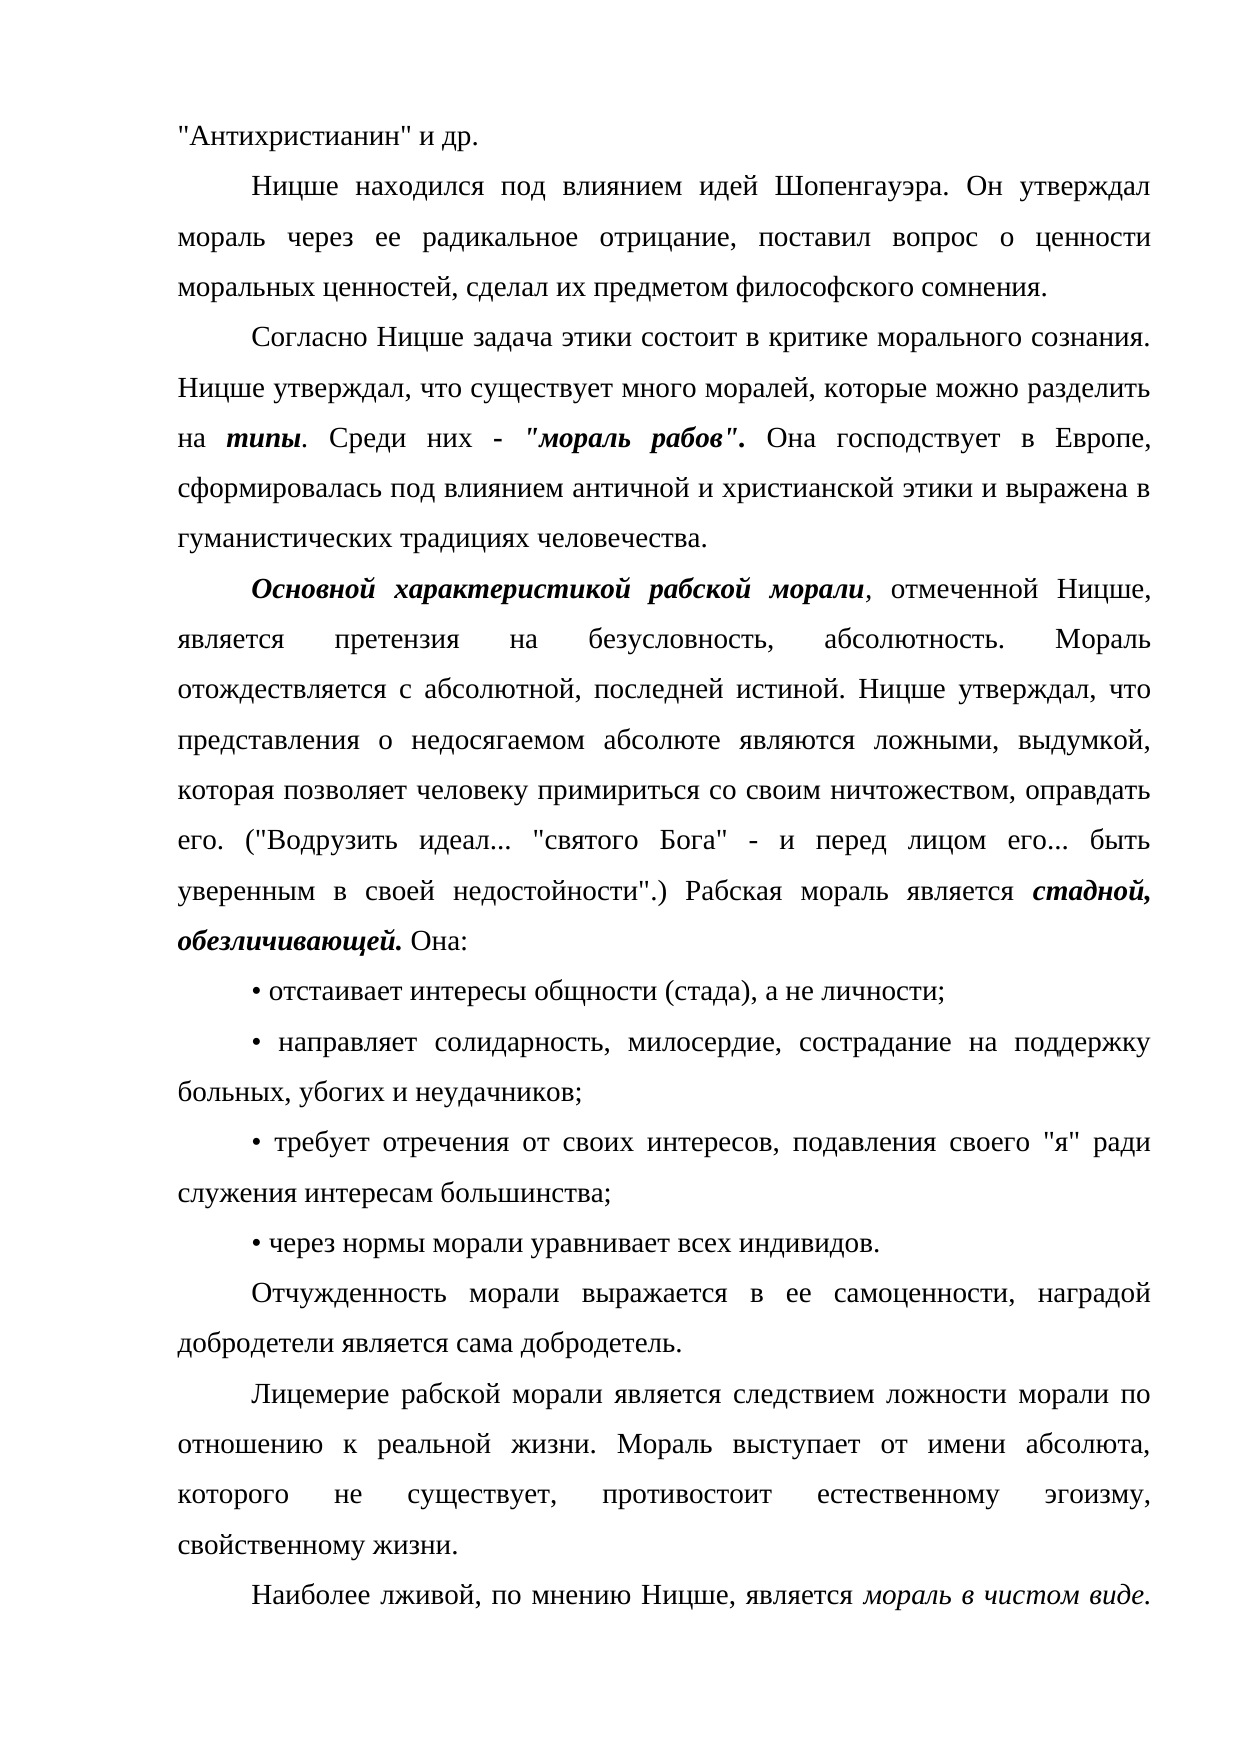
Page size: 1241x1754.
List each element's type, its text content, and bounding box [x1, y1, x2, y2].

text Ницше находился под влиянием идей Шопенгауэра. Он утверждал мораль через ее радикальное отрицание, поставил вопрос о ценности моральных ценностей, сделал их предметом философского сомнения. [177, 168, 1152, 303]
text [177, 118, 1152, 152]
text • требует отречения от своих интересов, подавления своего "я" ради служения интересам большинства; [177, 1124, 1152, 1208]
text • через нормы морали уравнивает всех индивидов. [177, 1225, 1152, 1258]
text Лицемерие рабской морали является следствием ложности морали по отношению к реальной жизни. Мораль выступает от имени абсолюта, которого не существует, противостоит естественному эгоизму, свойственному жизни. [177, 1376, 1152, 1560]
text • отстаивает интересы общности (стада), а не личности; [177, 973, 1152, 1007]
text • направляет солидарность, милосердие, сострадание на поддержку больных, убогих и неудачников; [177, 1024, 1152, 1108]
text Основной характеристикой рабской морали, отмеченной Ницше, является претензия на безусловность, абсолютность. Мораль отождествляется с абсолютной, последней истиной. Ницше утверждал, что представления о недосягаемом абсолюте являются ложными, выдумкой, которая позволяет человеку примириться со своим ничтожеством, оправдать его. ("Водрузить идеал... "святого Бога" - и перед лицом его... быть уверенным в своей недостойности".) Рабская мораль является стадной, обезличивающей. Она: [177, 571, 1152, 957]
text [177, 1577, 1152, 1611]
text Согласно Ницше задача этики состоит в критике морального сознания. Ницше утверждал, что существует много моралей, которые можно разделить на типы. Среди них - "мораль рабов". Она господствует в Европе, сформировалась под влиянием античной и христианской этики и выражена в гуманистических традициях человечества. [177, 319, 1152, 554]
text Отчужденность морали выражается в ее самоценности, наградой добродетели является сама добродетель. [177, 1275, 1152, 1359]
